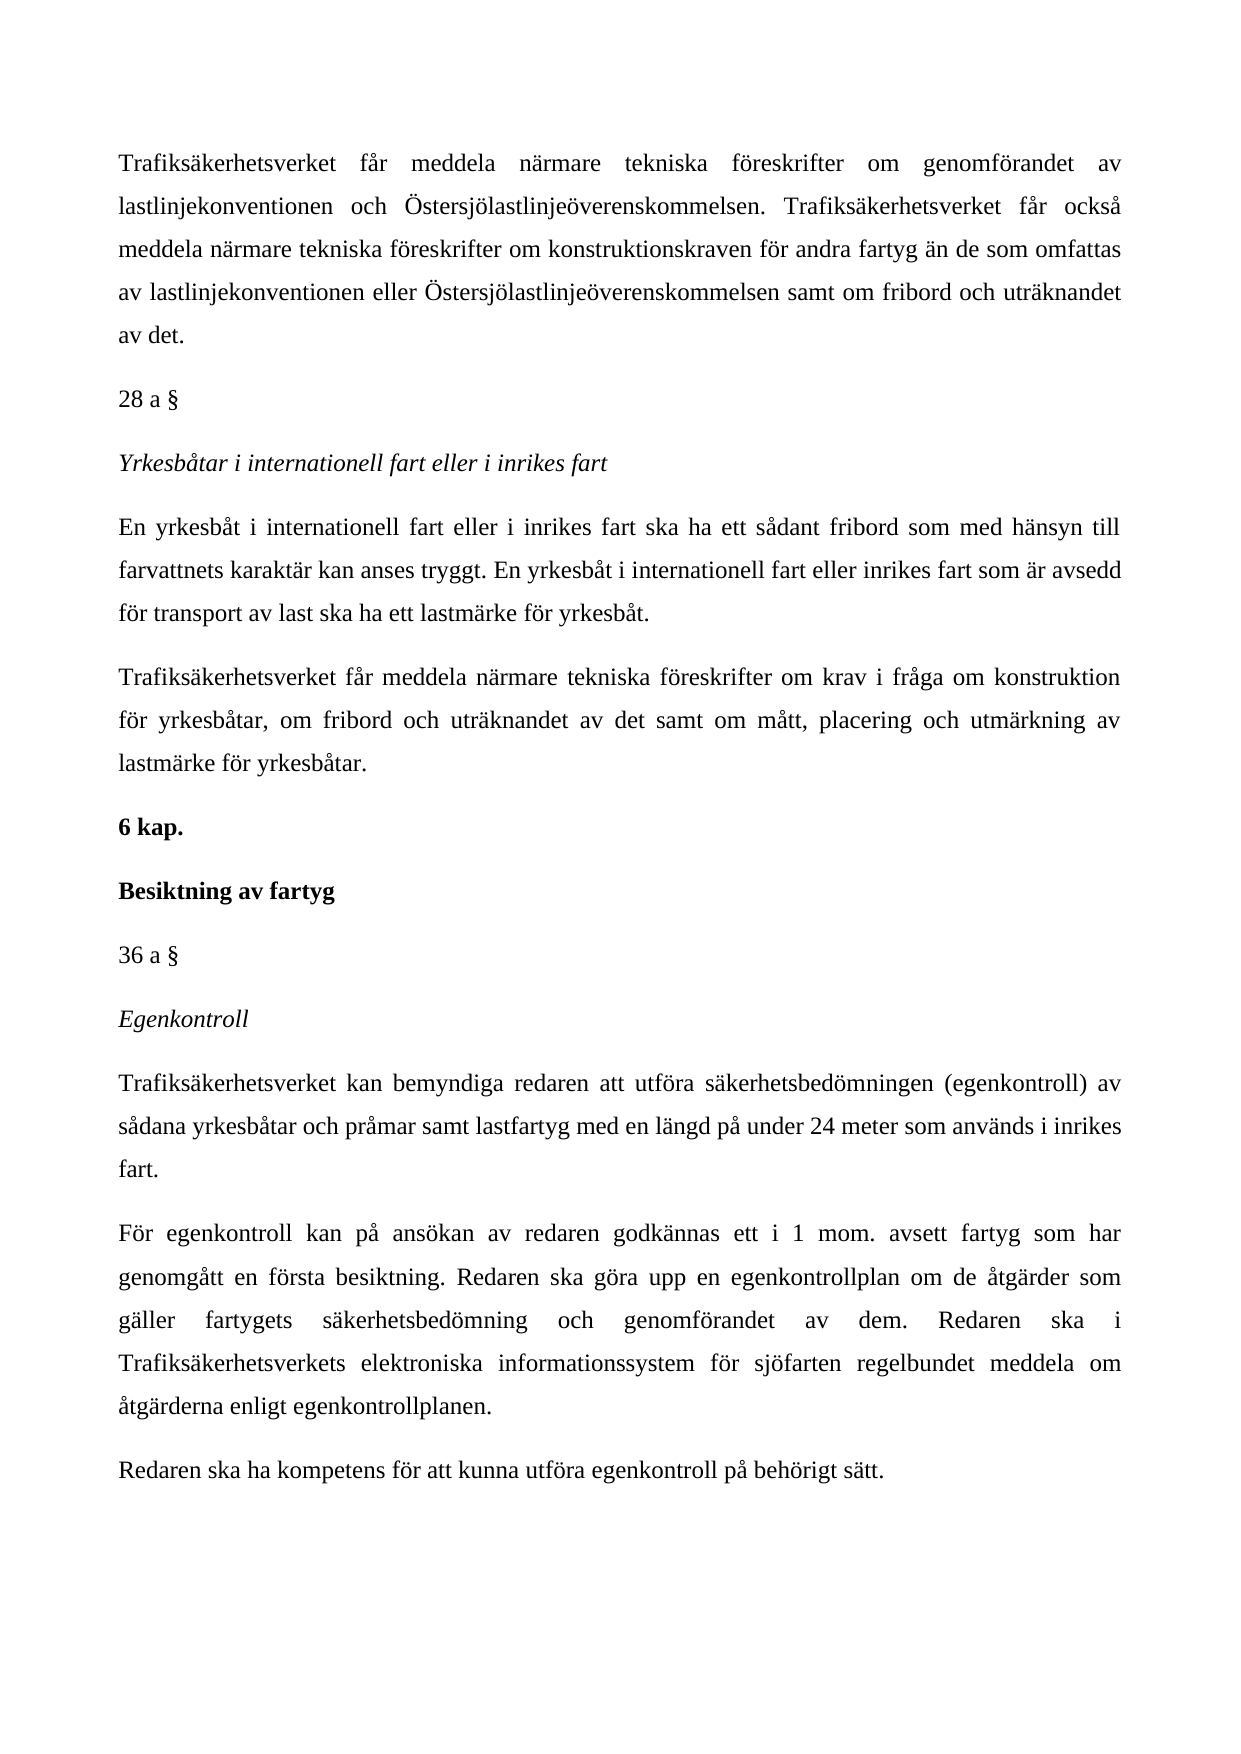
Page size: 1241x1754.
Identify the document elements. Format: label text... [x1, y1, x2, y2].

text 6 kap. [118, 812, 1122, 841]
text För egenkontroll kan på ansökan av redaren godkännas ett i 1 mom. avsett fartyg som har genomgått en första besiktning. Redaren ska göra upp en egenkontrollplan om de åtgärder som gäller fartygets säkerhetsbedömning och genomförandet av dem. Redaren ska i Trafiksäkerhetsverkets elektroniska informationssystem för sjöfarten regelbundet meddela om åtgärderna enligt egenkontrollplanen. [118, 1218, 1122, 1420]
text Trafiksäkerhetsverket kan bemyndiga redaren att utföra säkerhetsbedömningen (egenkontroll) av sådana yrkesbåtar och pråmar samt lastfartyg med en längd på under 24 meter som används i inrikes fart. [118, 1068, 1122, 1183]
text Egenkontroll [118, 1004, 1122, 1033]
text Besiktning av fartyg [118, 876, 1122, 905]
text Trafiksäkerhetsverket får meddela närmare tekniska föreskrifter om genomförandet av lastlinjekonventionen och Östersjölastlinjeöverenskommelsen. Trafiksäkerhetsverket får också meddela närmare tekniska föreskrifter om konstruktionskraven för andra fartyg än de som omfattas av lastlinjekonventionen eller Östersjölastlinjeöverenskommelsen samt om fribord och uträknandet av det. [118, 148, 1122, 349]
text En yrkesbåt i internationell fart eller i inrikes fart ska ha ett sådant fribord som med hänsyn till farvattnets karaktär kan anses tryggt. En yrkesbåt i internationell fart eller inrikes fart som är avsedd för transport av last ska ha ett lastmärke för yrkesbåt. [118, 512, 1122, 627]
text Redaren ska ha kompetens för att kunna utföra egenkontroll på behörigt sätt. [118, 1455, 1122, 1484]
text 36 a § [118, 940, 1122, 969]
text 28 a § [118, 384, 1122, 413]
text Trafiksäkerhetsverket får meddela närmare tekniska föreskrifter om krav i fråga om konstruktion för yrkesbåtar, om fribord och uträknandet av det samt om mått, placering och utmärkning av lastmärke för yrkesbåtar. [118, 662, 1122, 777]
text Yrkesbåtar i internationell fart eller i inrikes fart [118, 448, 1122, 477]
